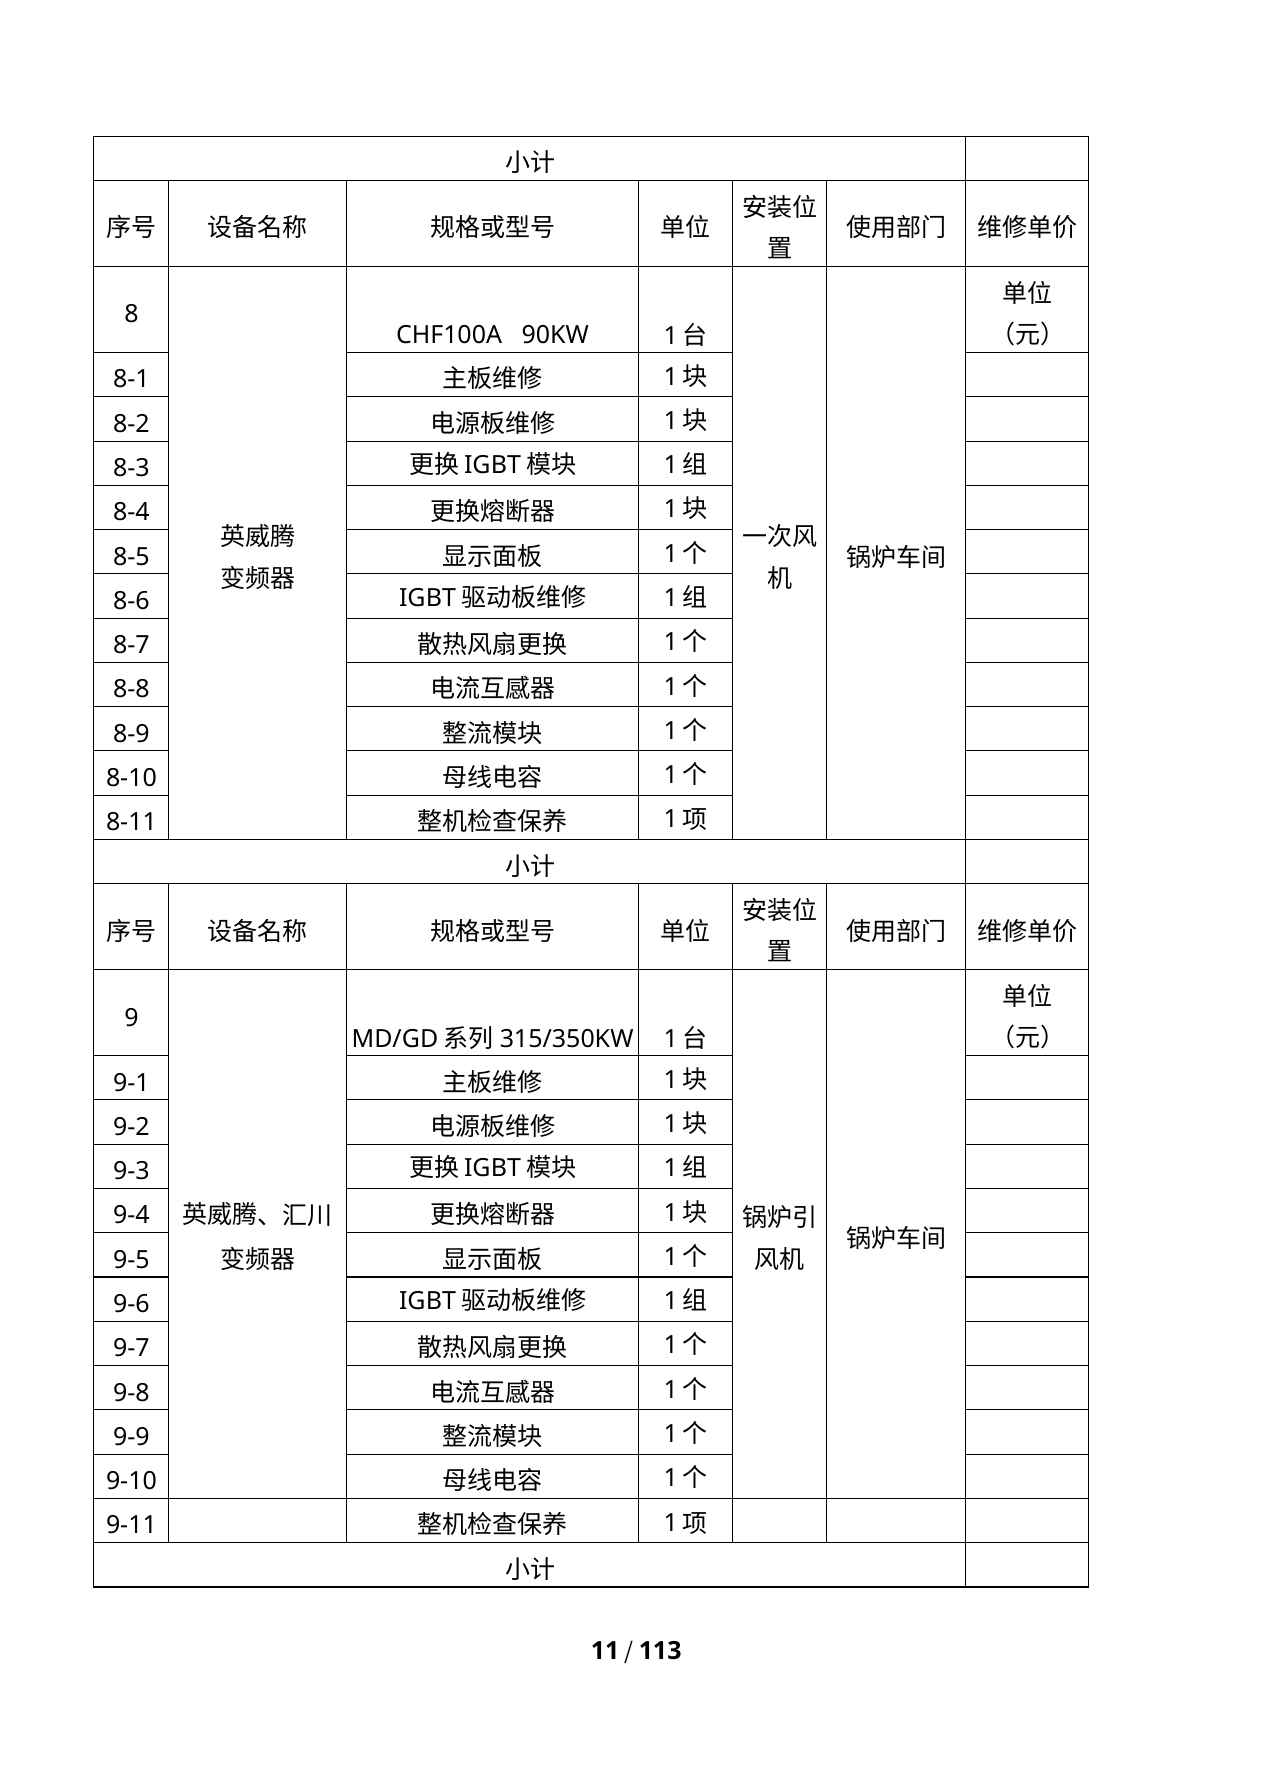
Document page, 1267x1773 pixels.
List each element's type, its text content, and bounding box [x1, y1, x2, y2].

table_cell 安装位置 [733, 884, 826, 969]
table_cell 序号 [94, 884, 168, 969]
table_cell 母线电容 [347, 1455, 638, 1498]
table_cell 更换IGBT模块 [347, 442, 638, 485]
table_cell [827, 1499, 965, 1542]
table_cell CHF100A 90KW [347, 267, 638, 352]
table_cell 8-3 [94, 442, 168, 485]
table_cell 小计 [94, 1543, 965, 1586]
table_cell [966, 397, 1088, 441]
table_cell 规格或型号 [347, 181, 638, 266]
table_cell 锅炉车间 [827, 970, 965, 1498]
table_cell 8-11 [94, 796, 168, 839]
table_cell 8-2 [94, 397, 168, 441]
table_cell 显示面板 [347, 530, 638, 573]
table_cell [966, 1145, 1088, 1188]
table_cell 序号 [94, 181, 168, 266]
table_cell [966, 1100, 1088, 1144]
table_cell 电源板维修 [347, 397, 638, 441]
table_cell IGBT驱动板维修 [347, 574, 638, 618]
table_cell [966, 1278, 1088, 1321]
table_cell 1块 [639, 486, 732, 529]
table_cell 1个 [639, 663, 732, 706]
table_cell [966, 796, 1088, 839]
table_cell 8-10 [94, 751, 168, 795]
table_cell 1个 [639, 619, 732, 662]
table_cell 更换IGBT模块 [347, 1145, 638, 1188]
table_cell 一次风机 [733, 267, 826, 839]
table_cell 维修单价 [966, 884, 1088, 969]
table_cell [966, 1189, 1088, 1232]
table_cell [966, 574, 1088, 618]
table_cell 1组 [639, 574, 732, 618]
table_cell [966, 1410, 1088, 1453]
table_cell [966, 530, 1088, 573]
table_cell 1块 [639, 397, 732, 441]
table_cell 英威腾、汇川 变频器 [169, 970, 346, 1498]
table_cell 8 [94, 267, 168, 352]
table_cell 单位 [639, 884, 732, 969]
table_cell 1项 [639, 796, 732, 839]
table_cell 1项 [639, 1499, 732, 1542]
table_cell 1台 [639, 267, 732, 352]
table_cell 9-2 [94, 1100, 168, 1144]
table_cell 设备名称 [169, 884, 346, 969]
table_cell 使用部门 [827, 884, 965, 969]
table_cell [966, 442, 1088, 485]
table_cell 1台 [639, 970, 732, 1055]
table_cell 单位（元） [966, 267, 1088, 352]
table_cell 1个 [639, 1233, 732, 1276]
table_cell 9-10 [94, 1455, 168, 1498]
table_cell 单位（元） [966, 970, 1088, 1055]
table_cell 整流模块 [347, 707, 638, 750]
table_cell 主板维修 [347, 1056, 638, 1099]
table_cell 8-9 [94, 707, 168, 750]
table_cell 散热风扇更换 [347, 619, 638, 662]
table_cell 8-5 [94, 530, 168, 573]
table_cell 9-1 [94, 1056, 168, 1099]
table_cell 8-4 [94, 486, 168, 529]
table_cell 1个 [639, 1455, 732, 1498]
table_cell 9-3 [94, 1145, 168, 1188]
table_cell [966, 1056, 1088, 1099]
table_cell 8-6 [94, 574, 168, 618]
table_cell 1组 [639, 1145, 732, 1188]
table_cell 9-11 [94, 1499, 168, 1542]
table_cell 8-8 [94, 663, 168, 706]
table_cell 母线电容 [347, 751, 638, 795]
table_cell 9-4 [94, 1189, 168, 1232]
table_cell 小计 [94, 137, 965, 180]
table_cell 主板维修 [347, 353, 638, 396]
table_cell [966, 1455, 1088, 1498]
table_cell [966, 1233, 1088, 1276]
table_cell 规格或型号 [347, 884, 638, 969]
table_cell [966, 707, 1088, 750]
table_cell 英威腾 变频器 [169, 267, 346, 839]
table_cell 维修单价 [966, 181, 1088, 266]
table_cell MD/GD系列 315/350KW [347, 970, 638, 1055]
table_cell 9-5 [94, 1233, 168, 1276]
table_cell 安装位置 [733, 181, 826, 266]
table_cell 显示面板 [347, 1233, 638, 1276]
table_cell [966, 1543, 1088, 1586]
table_cell 散热风扇更换 [347, 1322, 638, 1365]
table_cell 整机检查保养 [347, 796, 638, 839]
table_cell 1个 [639, 1366, 732, 1409]
table_cell [966, 840, 1088, 883]
table_cell [966, 751, 1088, 795]
table_cell 1块 [639, 1100, 732, 1144]
table_cell [966, 137, 1088, 180]
table_cell 电流互感器 [347, 663, 638, 706]
table_cell 9-9 [94, 1410, 168, 1453]
table_cell 1块 [639, 1189, 732, 1232]
table_cell 9-7 [94, 1322, 168, 1365]
table_cell 1个 [639, 751, 732, 795]
table_cell 整机检查保养 [347, 1499, 638, 1542]
table_cell 1块 [639, 1056, 732, 1099]
table_cell [966, 1366, 1088, 1409]
table_cell 1个 [639, 1410, 732, 1453]
table_cell [966, 1499, 1088, 1542]
table_cell [966, 1322, 1088, 1365]
table_cell 1个 [639, 530, 732, 573]
table_cell 1个 [639, 1322, 732, 1365]
table_cell 单位 [639, 181, 732, 266]
table_cell [966, 619, 1088, 662]
table_cell [966, 353, 1088, 396]
table_cell 锅炉引风机 [733, 970, 826, 1498]
table_cell [966, 663, 1088, 706]
table_cell [733, 1499, 826, 1542]
table_cell 8-1 [94, 353, 168, 396]
table_cell 更换熔断器 [347, 1189, 638, 1232]
table_cell [169, 1499, 346, 1542]
table_cell 1块 [639, 353, 732, 396]
table_cell 电源板维修 [347, 1100, 638, 1144]
table_cell 电流互感器 [347, 1366, 638, 1409]
table_cell 1个 [639, 707, 732, 750]
table_cell 9-8 [94, 1366, 168, 1409]
table_cell 1组 [639, 1278, 732, 1321]
table_cell 9 [94, 970, 168, 1055]
table_cell 8-7 [94, 619, 168, 662]
table_cell 设备名称 [169, 181, 346, 266]
table_cell [966, 486, 1088, 529]
table_cell 使用部门 [827, 181, 965, 266]
table_cell IGBT驱动板维修 [347, 1278, 638, 1321]
table_cell 更换熔断器 [347, 486, 638, 529]
table_cell 锅炉车间 [827, 267, 965, 839]
table_cell 小计 [94, 840, 965, 883]
table_cell 1组 [639, 442, 732, 485]
table_cell 整流模块 [347, 1410, 638, 1453]
table_cell 9-6 [94, 1278, 168, 1321]
